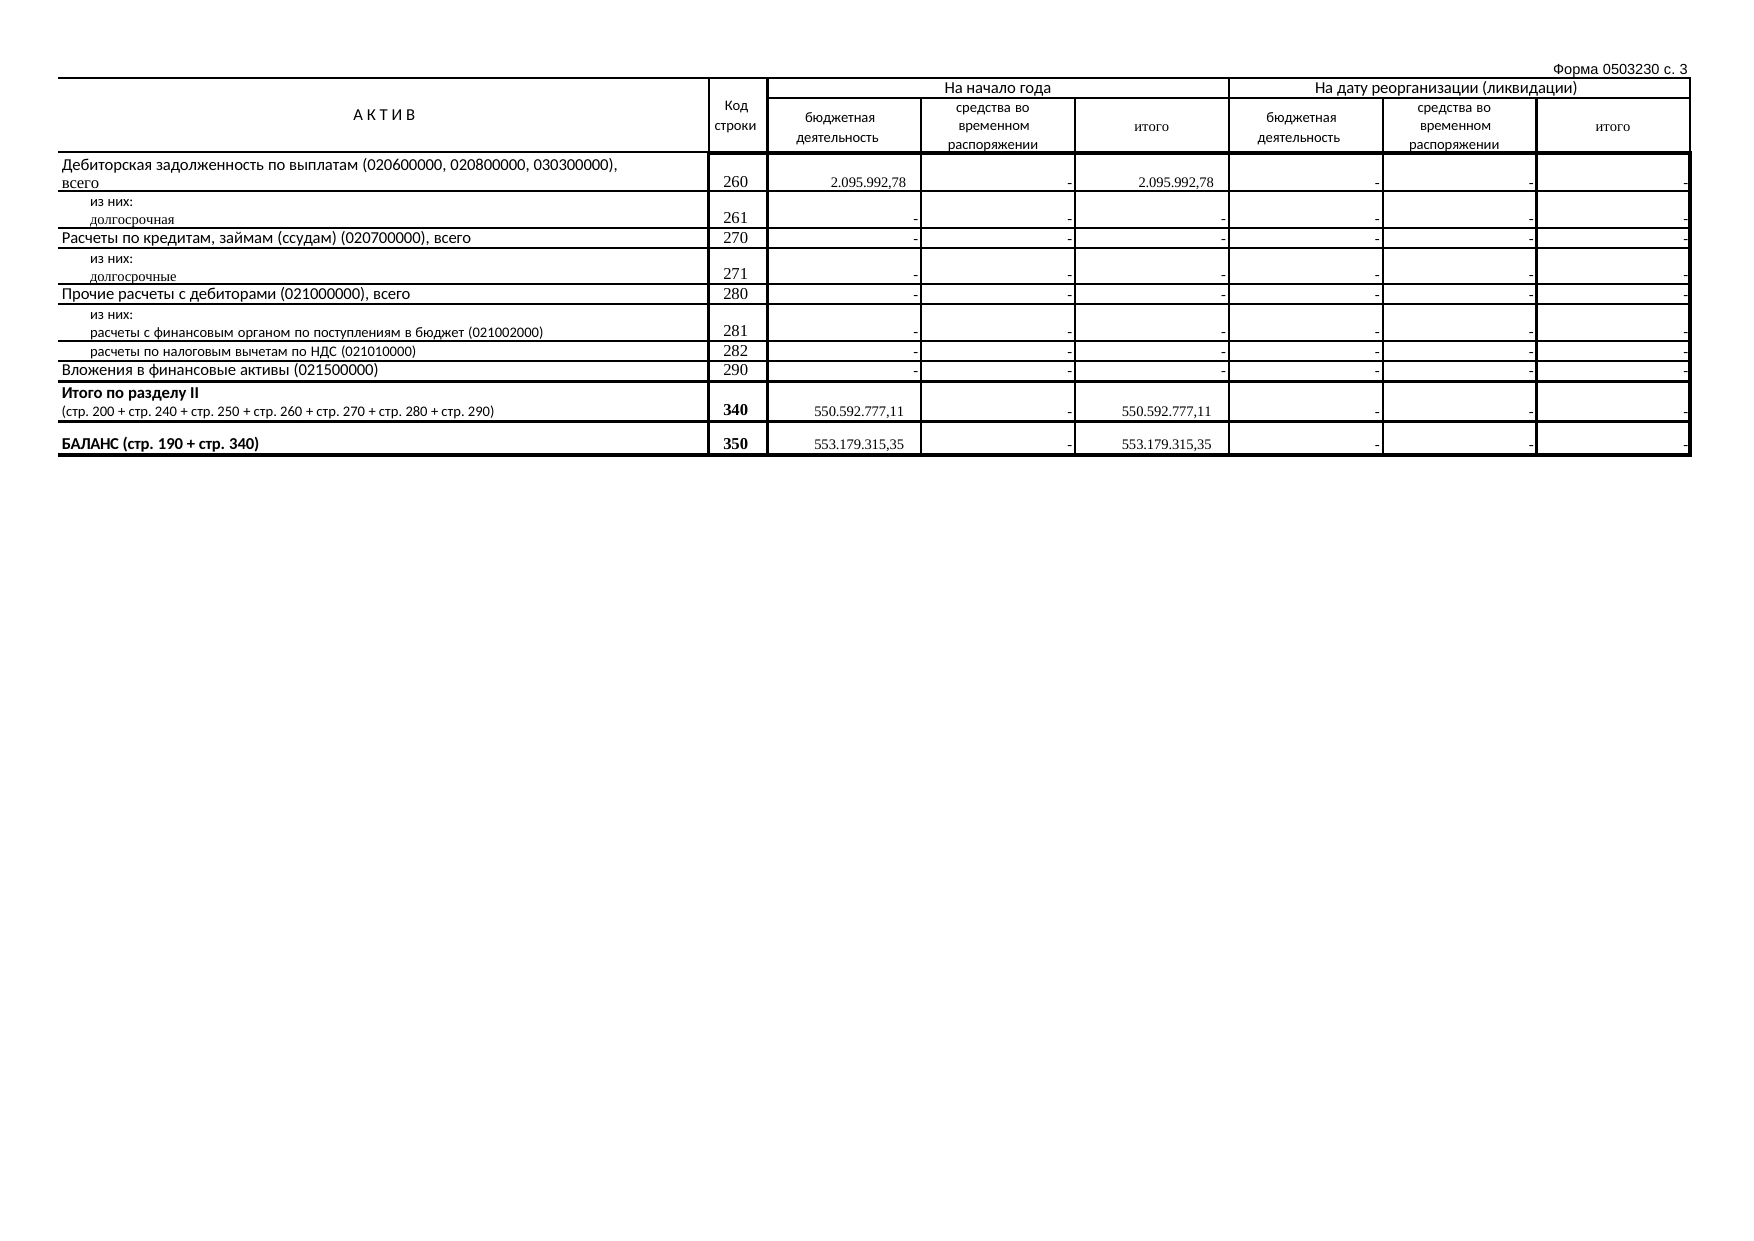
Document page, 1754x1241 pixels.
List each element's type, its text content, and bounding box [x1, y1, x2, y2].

table_cell - [769, 285, 920, 303]
table_cell - [1538, 383, 1688, 419]
table_cell Вложения в финансовые активы (021500000) [58, 362, 707, 379]
table_cell - [922, 192, 1074, 227]
table_cell - [922, 229, 1074, 247]
table_cell 271 [710, 249, 766, 283]
table_cell 2.095.992,78 [769, 155, 920, 190]
table_cell - [1384, 229, 1535, 247]
table_cell 280 [710, 285, 766, 303]
table_cell - [1076, 229, 1228, 247]
table_cell - [922, 342, 1074, 359]
table_cell - [1384, 423, 1535, 453]
table_cell 270 [710, 229, 766, 247]
table_cell - [922, 249, 1074, 283]
table_cell - [1384, 362, 1535, 379]
table_cell 261 [710, 192, 766, 227]
table_cell - [1538, 192, 1688, 227]
table_cell - [1230, 285, 1382, 303]
table_cell - [1384, 249, 1535, 283]
table_cell 281 [710, 305, 766, 339]
table_cell - [1230, 192, 1382, 227]
table_cell - [1076, 192, 1228, 227]
table_cell Прочие расчеты с дебиторами (021000000), всего [58, 285, 707, 303]
table_cell - [1538, 285, 1688, 303]
table_cell - [1384, 342, 1535, 359]
table_cell из них: долгосрочная [58, 192, 707, 227]
table_cell - [1076, 249, 1228, 283]
table_cell - [769, 342, 920, 359]
table_cell - [922, 362, 1074, 379]
table_cell из них: расчеты с финансовым органом по поступлениям в бюджет (021002000) [58, 305, 707, 339]
table_cell 2.095.992,78 [1076, 155, 1228, 190]
table_cell итого [1538, 99, 1689, 151]
table_cell - [922, 155, 1074, 190]
table_cell - [922, 423, 1074, 453]
table_cell - [769, 192, 920, 227]
table_cell бюджетная деятельность [1230, 99, 1382, 151]
table_cell 260 [710, 155, 766, 190]
table_header А К Т И В [58, 79, 708, 151]
table_cell 550.592.777,11 [769, 383, 920, 419]
table_cell - [1230, 362, 1382, 379]
table_cell - [1230, 249, 1382, 283]
table_cell Итого по разделу II (стр. 200 + стр. 240 + стр. 250 + стр. 260 + стр. 270 + стр. 280 + стр. 290) [58, 383, 707, 419]
table_header На дату реорганизации (ликвидации) [1230, 79, 1689, 97]
table_cell - [769, 229, 920, 247]
table_cell - [1538, 342, 1688, 359]
table_cell итого [1076, 99, 1228, 151]
table_cell - [1230, 155, 1382, 190]
table_header На начало года [769, 79, 1228, 97]
table_cell расчеты по налоговым вычетам по НДС (021010000) [58, 342, 707, 359]
table_cell - [769, 305, 920, 339]
table_cell 350 [710, 423, 766, 453]
table_cell - [922, 285, 1074, 303]
table_cell - [1538, 155, 1688, 190]
table_cell 282 [710, 342, 766, 359]
table_cell - [1230, 305, 1382, 339]
table_cell - [1076, 305, 1228, 339]
table_cell - [1076, 362, 1228, 379]
table_cell 340 [710, 383, 766, 419]
table_cell - [922, 383, 1074, 419]
table_cell Дебиторская задолженность по выплатам (020600000, 020800000, 030300000), всего [58, 153, 707, 190]
table_cell - [1230, 229, 1382, 247]
table_cell - [1538, 305, 1688, 339]
table_cell - [1538, 423, 1688, 453]
table_cell БАЛАНС (стр. 190 + стр. 340) [58, 423, 707, 453]
table_cell - [1538, 249, 1688, 283]
table_cell - [1538, 229, 1688, 247]
table_header Код строки [710, 79, 766, 151]
table_cell 290 [710, 362, 766, 379]
table_cell 553.179.315,35 [1076, 423, 1228, 453]
table_cell - [1538, 362, 1688, 379]
table_cell - [769, 362, 920, 379]
table_cell - [1384, 192, 1535, 227]
table_cell бюджетная деятельность [769, 99, 920, 151]
table_cell - [1384, 285, 1535, 303]
table_cell - [1384, 305, 1535, 339]
table_cell - [769, 249, 920, 283]
table_cell - [1230, 342, 1382, 359]
table_cell - [1076, 285, 1228, 303]
table_cell 553.179.315,35 [769, 423, 920, 453]
table_cell средства во временном распоряжении [1384, 99, 1535, 151]
table_cell из них: долгосрочные [58, 249, 707, 283]
table_cell - [922, 305, 1074, 339]
table_cell - [1230, 383, 1382, 419]
table_cell - [1384, 383, 1535, 419]
table_cell - [1384, 155, 1535, 190]
table_cell 550.592.777,11 [1076, 383, 1228, 419]
table_cell - [1076, 342, 1228, 359]
table_cell средства во временном распоряжении [922, 99, 1074, 151]
table_cell - [1230, 423, 1382, 453]
table_cell Расчеты по кредитам, займам (ссудам) (020700000), всего [58, 229, 707, 247]
